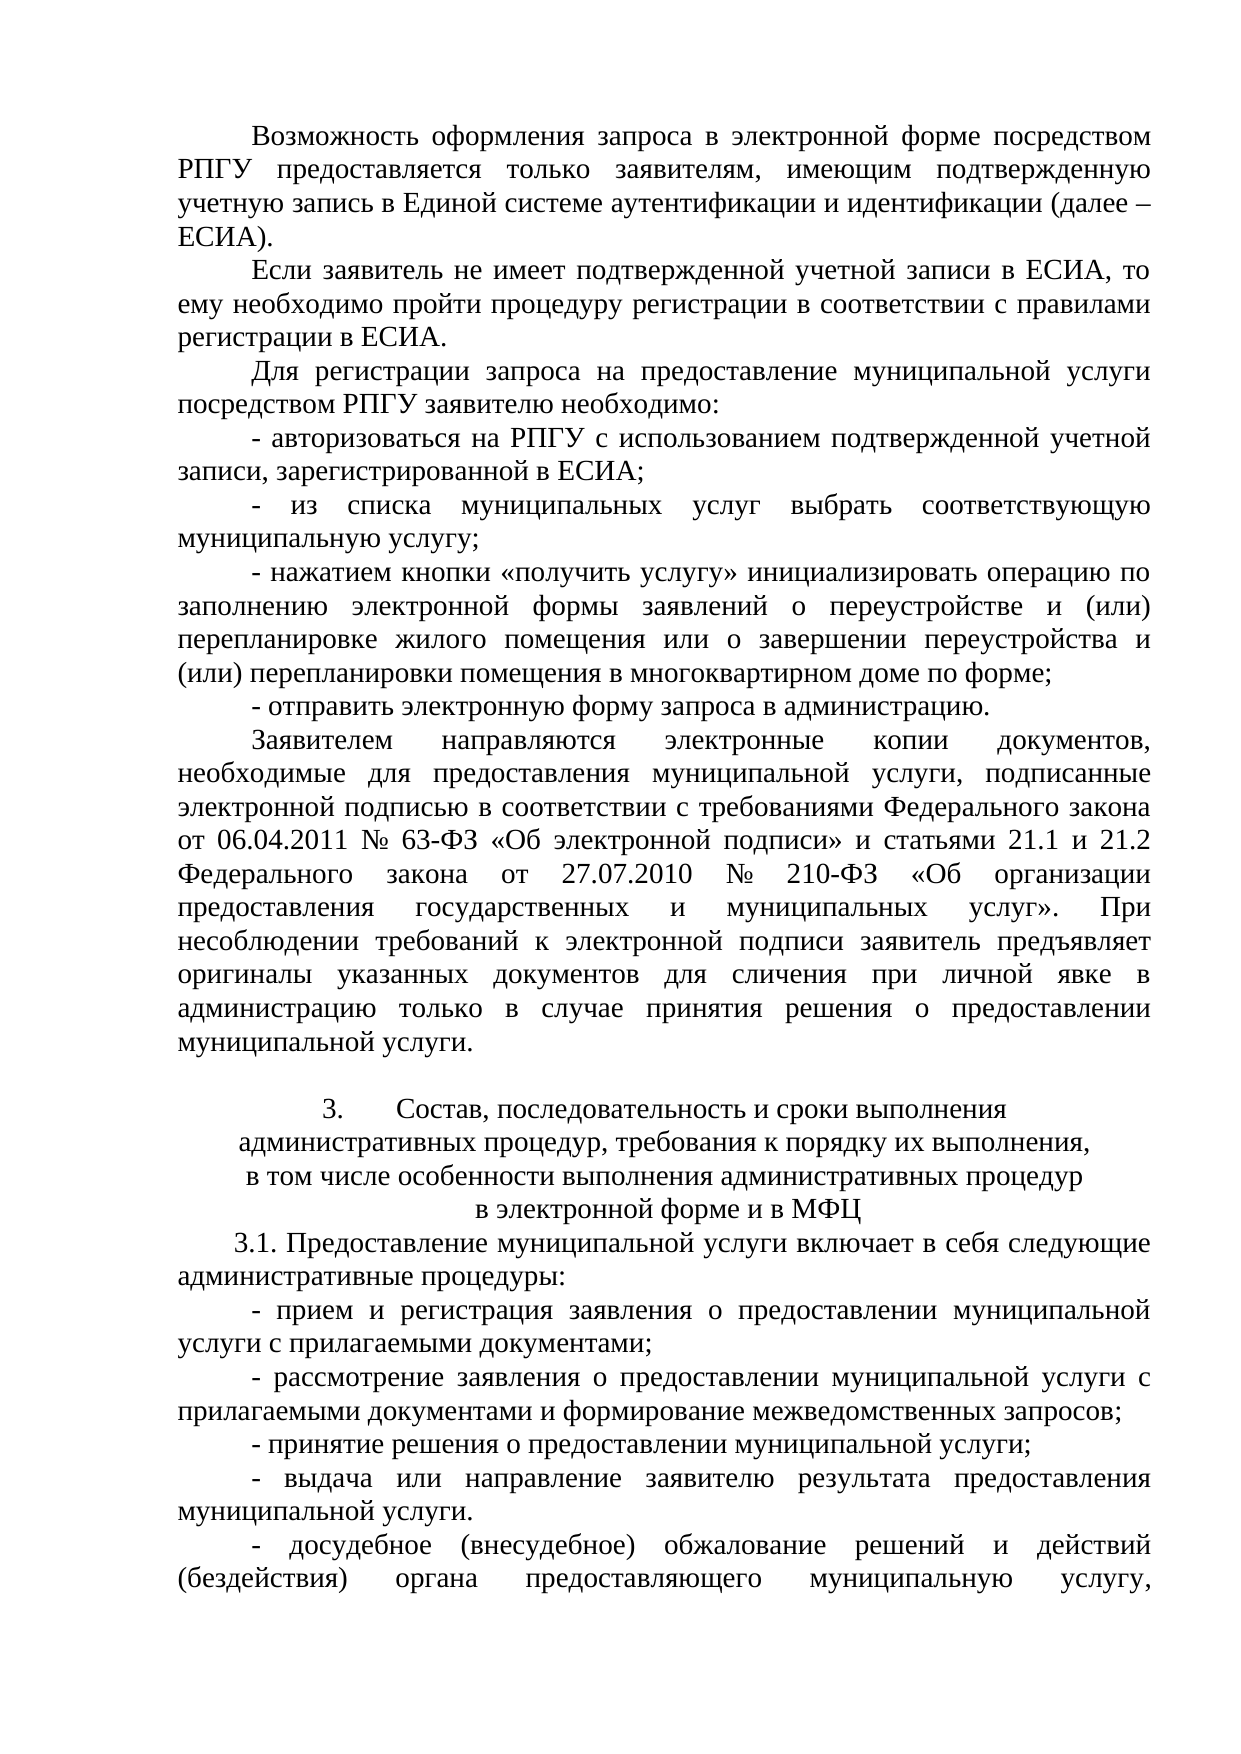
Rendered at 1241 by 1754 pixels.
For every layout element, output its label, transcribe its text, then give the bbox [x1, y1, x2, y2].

subtitle административных процедур, требования к порядку их выполнения, [177, 1124, 1152, 1158]
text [177, 1527, 1152, 1594]
text Возможность оформления запроса в электронной форме посредством РПГУ предоставляется только заявителям, имеющим подтвержденную учетную запись в Единой системе аутентификации и идентификации (далее – ЕСИА). [177, 118, 1152, 252]
text - из списка муниципальных услуг выбрать соответствующую муниципальную услугу; [177, 487, 1152, 554]
text Заявителем направляются электронные копии документов, необходимые для предоставления муниципальной услуги, подписанные электронной подписью в соответствии с требованиями Федерального закона от 06.04.2011 № 63-ФЗ «Об электронной подписи» и статьями 21.1 и 21.2 Федерального закона от 27.07.2010 № 210-ФЗ «Об организации предоставления государственных и муниципальных услуг». При несоблюдении требований к электронной подписи заявитель предъявляет оригиналы указанных документов для сличения при личной явке в администрацию только в случае принятия решения о предоставлении муниципальной услуги. [177, 722, 1152, 1057]
text - авторизоваться на РПГУ с использованием подтвержденной учетной записи, зарегистрированной в ЕСИА; [177, 420, 1152, 487]
subtitle в электронной форме и в МФЦ [177, 1191, 1152, 1225]
text Для регистрации запроса на предоставление муниципальной услуги посредством РПГУ заявителю необходимо: [177, 353, 1152, 420]
text - рассмотрение заявления о предоставлении муниципальной услуги с прилагаемыми документами и формирование межведомственных запросов; [177, 1359, 1152, 1426]
subtitle 3. Состав, последовательность и сроки выполнения [177, 1091, 1152, 1124]
text - выдача или направление заявителю результата предоставления муниципальной услуги. [177, 1460, 1152, 1527]
text - принятие решения о предоставлении муниципальной услуги; [177, 1426, 1152, 1460]
text - прием и регистрация заявления о предоставлении муниципальной услуги с прилагаемыми документами; [177, 1292, 1152, 1359]
text - нажатием кнопки «получить услугу» инициализировать операцию по заполнению электронной формы заявлений о переустройстве и (или) перепланировке жилого помещения или о завершении переустройства и (или) перепланировки помещения в многоквартирном доме по форме; [177, 554, 1152, 688]
subtitle в том числе особенности выполнения административных процедур [177, 1158, 1152, 1191]
text 3.1. Предоставление муниципальной услуги включает в себя следующие административные процедуры: [177, 1225, 1152, 1292]
text - отправить электронную форму запроса в администрацию. [177, 688, 1152, 722]
text Если заявитель не имеет подтвержденной учетной записи в ЕСИА, то ему необходимо пройти процедуру регистрации в соответствии с правилами регистрации в ЕСИА. [177, 252, 1152, 353]
